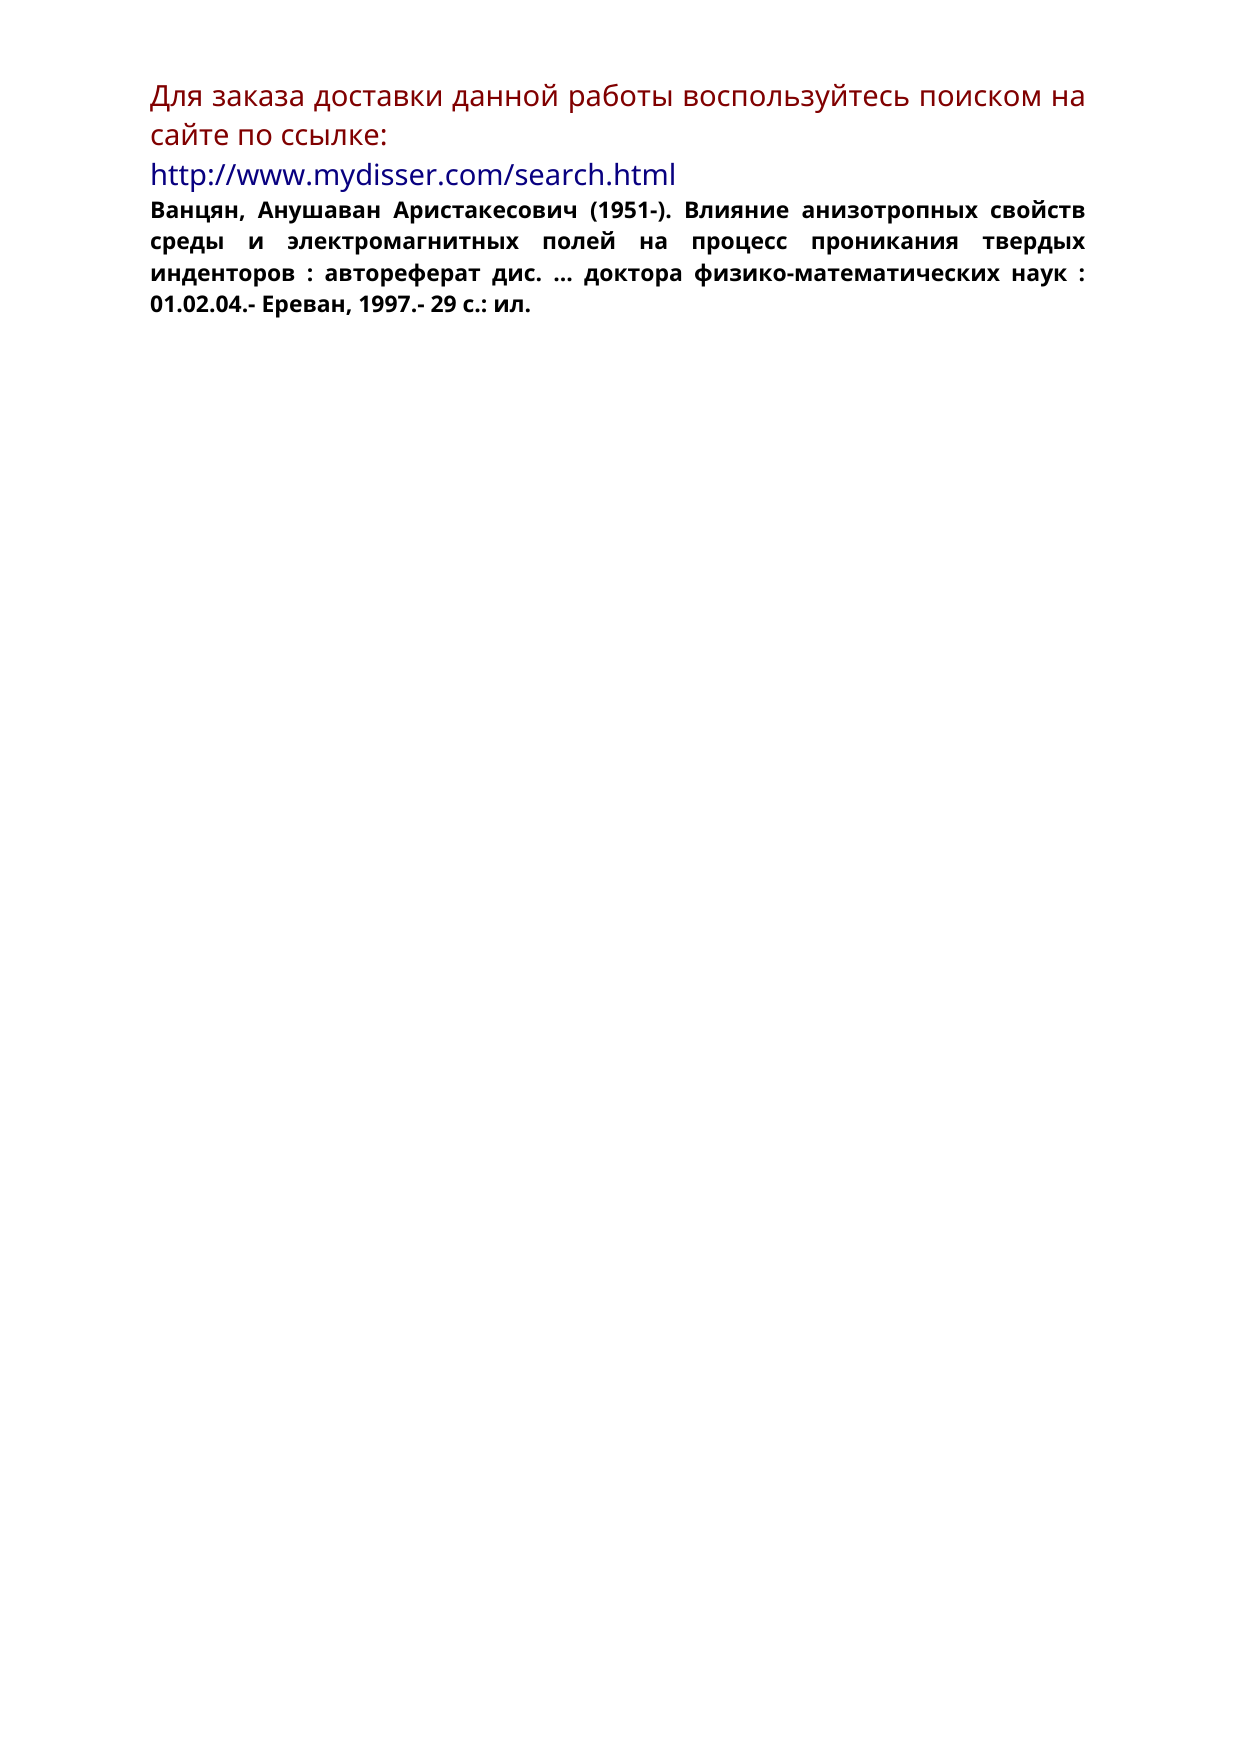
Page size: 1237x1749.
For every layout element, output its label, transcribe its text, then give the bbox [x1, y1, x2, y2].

text Ванцян, Анушаван Аристакесович (1951-). Влияние анизотропных свойств среды и электромагнитных полей на процесс проникания твердых инденторов : автореферат дис. ... доктора физико-математических наук : 01.02.04.- Ереван, 1997.- 29 с.: ил. [150, 194, 1086, 319]
